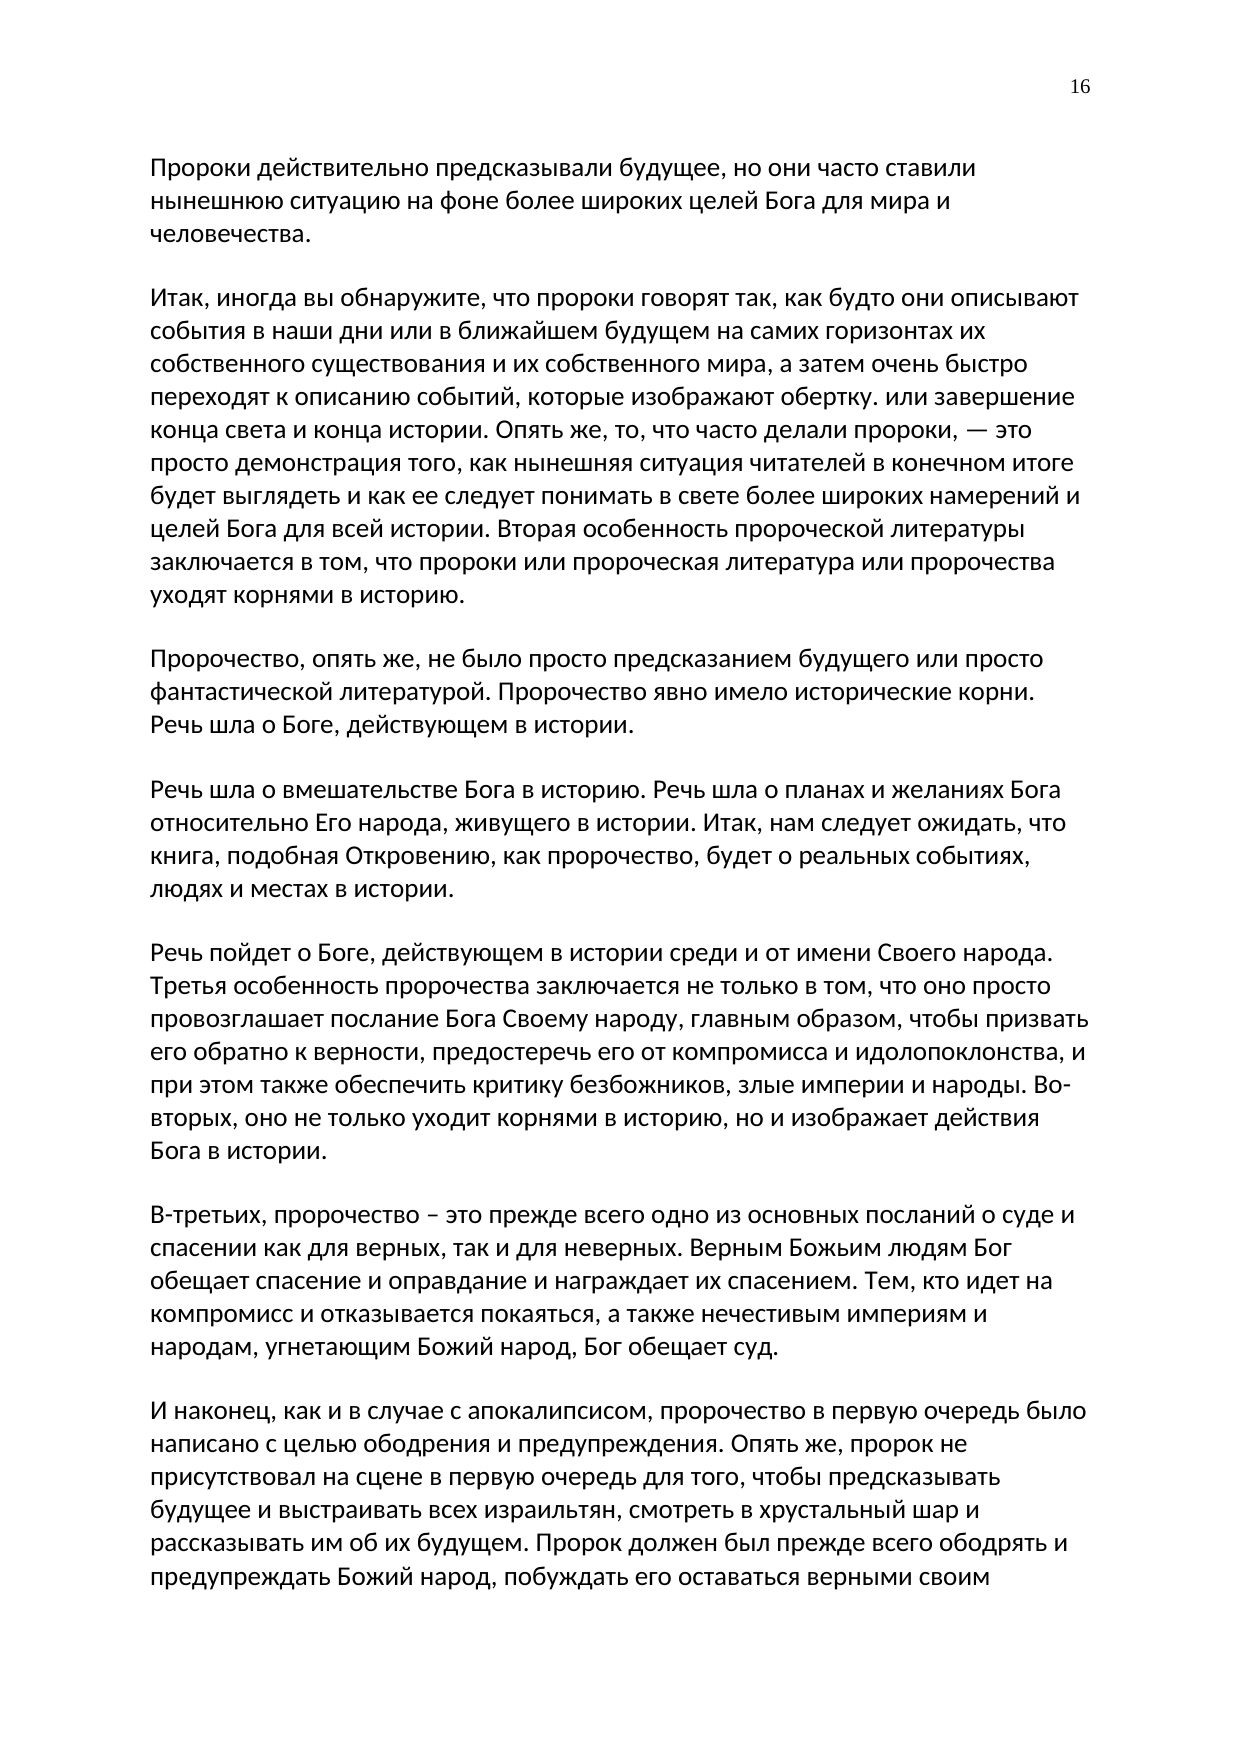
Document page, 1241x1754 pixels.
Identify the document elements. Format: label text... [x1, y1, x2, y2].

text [150, 1393, 1090, 1592]
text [150, 150, 1090, 249]
text Речь пойдет о Боге, действующем в истории среди и от имени Своего народа. Третья особенность пророчества заключается не только в том, что оно просто провозглашает послание Бога Своему народу, главным образом, чтобы призвать его обратно к верности, предостеречь его от компромисса и идолопоклонства, и при этом также обеспечить критику безбожников, злые империи и народы. Во-вторых, оно не только уходит корнями в историю, но и изображает действия Бога в истории. [150, 935, 1090, 1166]
text Пророчество, опять же, не было просто предсказанием будущего или просто фантастической литературой. Пророчество явно имело исторические корни. Речь шла о Боге, действующем в истории. [150, 642, 1090, 741]
text Речь шла о вмешательстве Бога в историю. Речь шла о планах и желаниях Бога относительно Его народа, живущего в истории. Итак, нам следует ожидать, что книга, подобная Откровению, как пророчество, будет о реальных событиях, людях и местах в истории. [150, 772, 1090, 904]
text В-третьих, пророчество – это прежде всего одно из основных посланий о суде и спасении как для верных, так и для неверных. Верным Божьим людям Бог обещает спасение и оправдание и награждает их спасением. Тем, кто идет на компромисс и отказывается покаяться, а также нечестивым империям и народам, угнетающим Божий народ, Бог обещает суд. [150, 1197, 1090, 1362]
text Итак, иногда вы обнаружите, что пророки говорят так, как будто они описывают события в наши дни или в ближайшем будущем на самих горизонтах их собственного существования и их собственного мира, а затем очень быстро переходят к описанию событий, которые изображают обертку. или завершение конца света и конца истории. Опять же, то, что часто делали пророки, — это просто демонстрация того, как нынешняя ситуация читателей в конечном итоге будет выглядеть и как ее следует понимать в свете более широких намерений и целей Бога для всей истории. Вторая особенность пророческой литературы заключается в том, что пророки или пророческая литература или пророчества уходят корнями в историю. [150, 280, 1090, 610]
